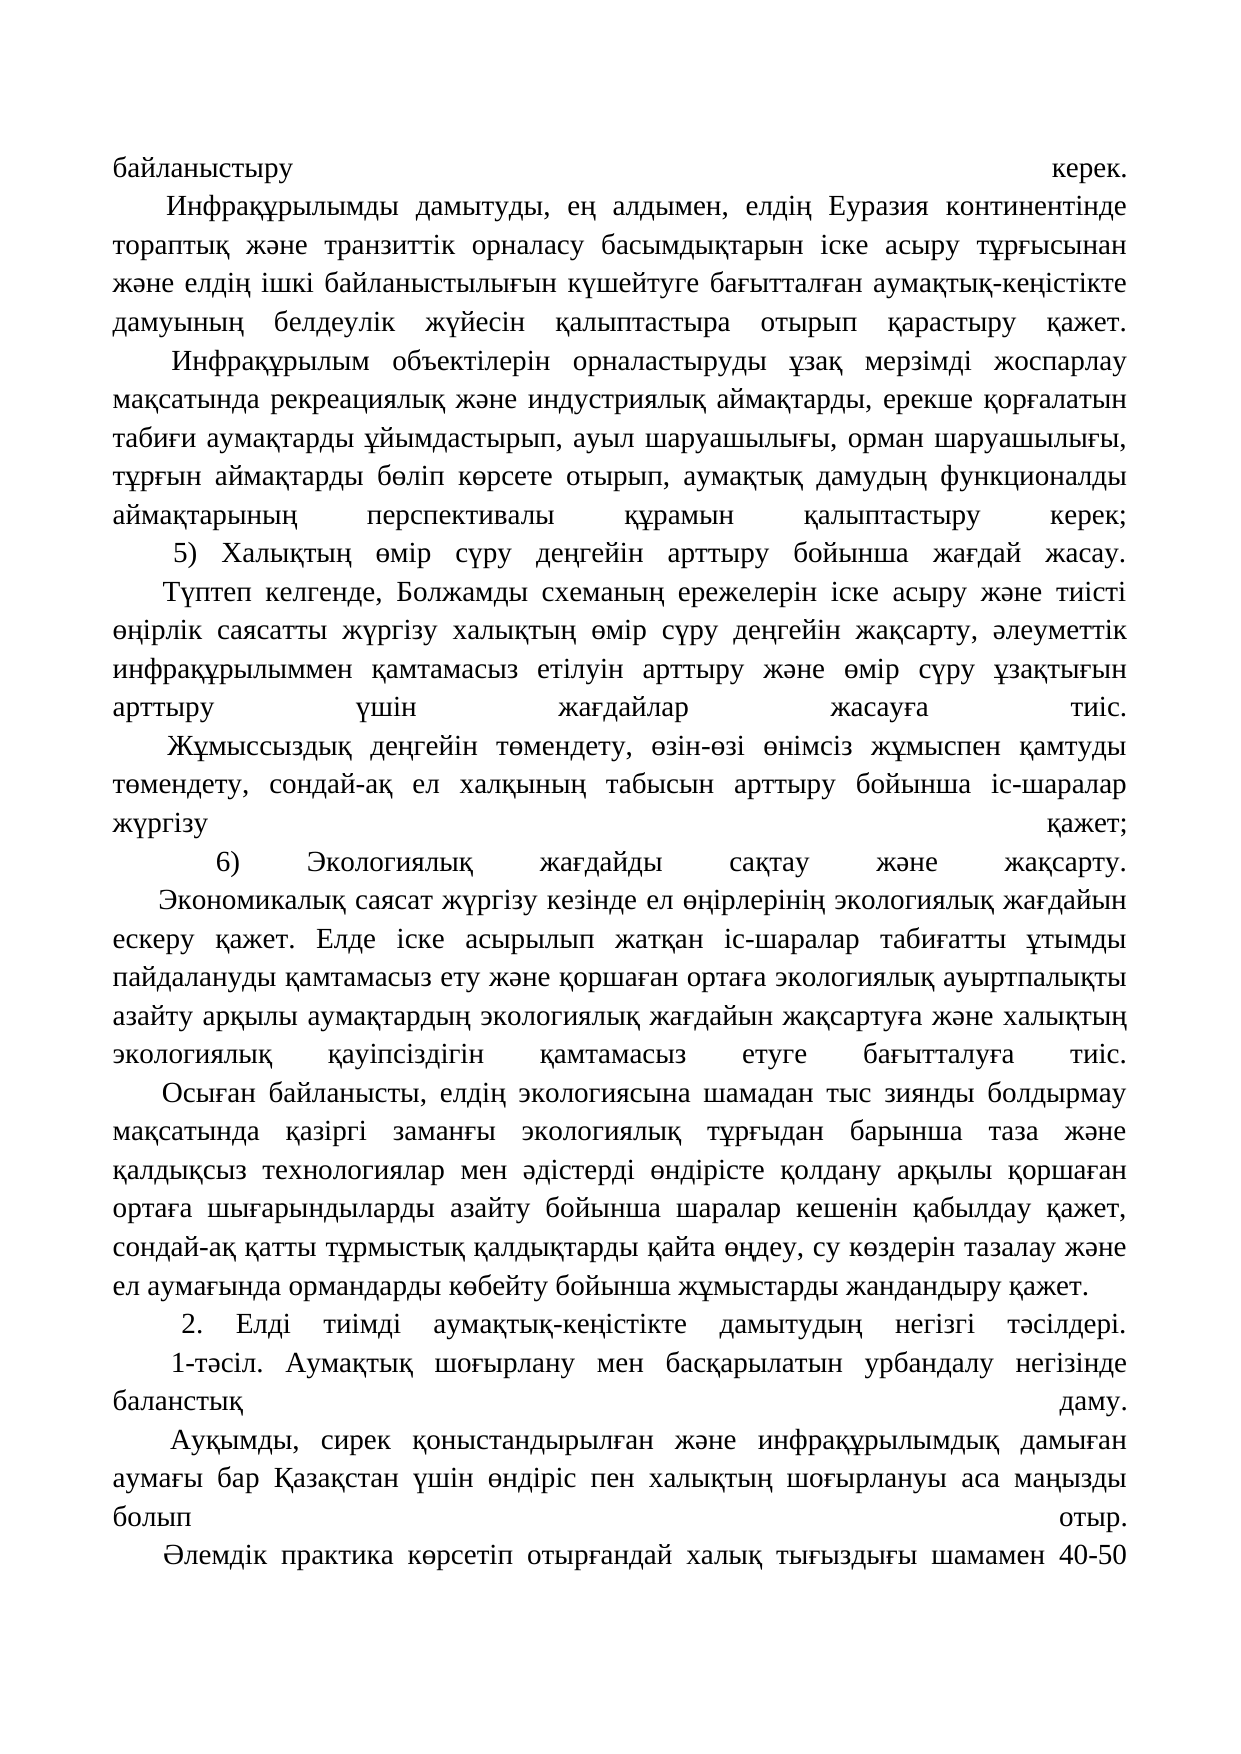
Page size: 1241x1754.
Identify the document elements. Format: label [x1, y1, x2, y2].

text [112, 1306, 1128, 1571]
text [112, 150, 1128, 1301]
